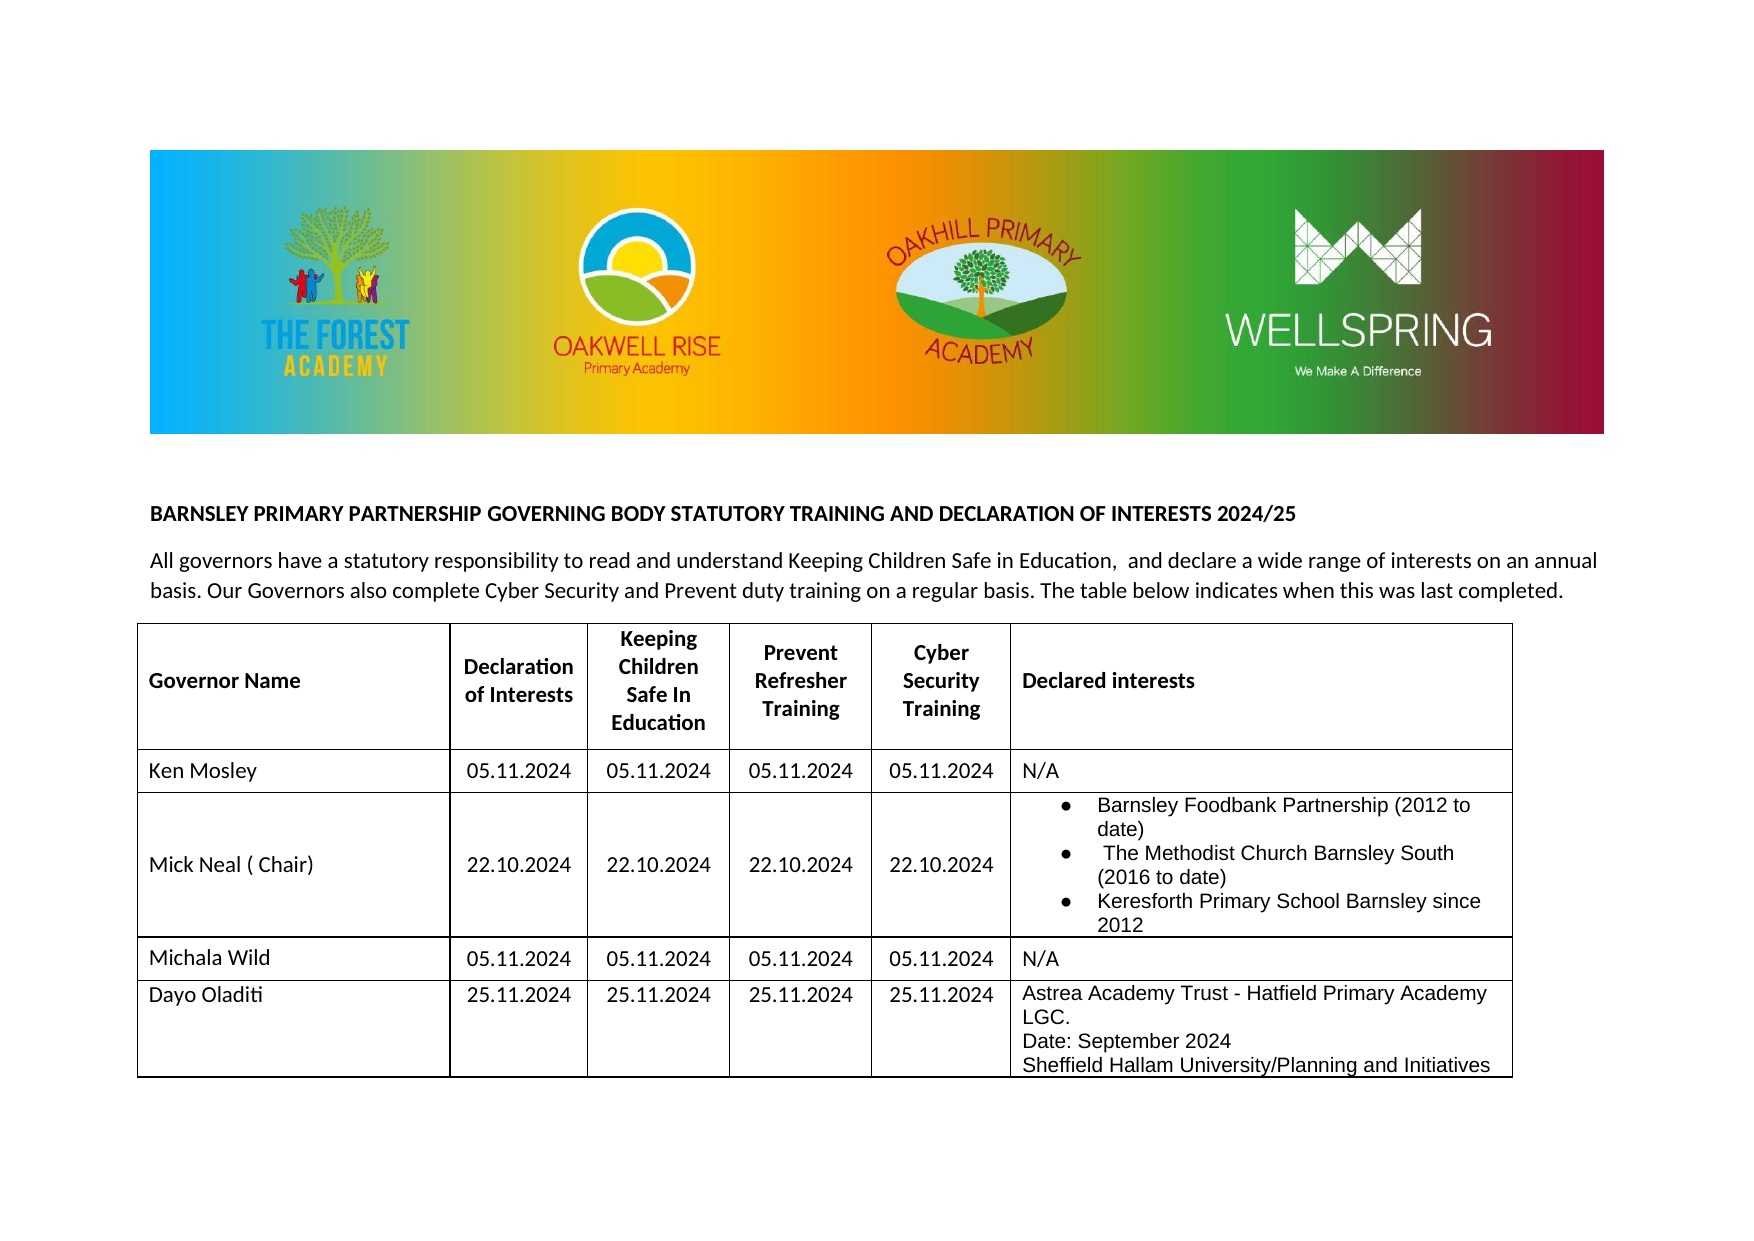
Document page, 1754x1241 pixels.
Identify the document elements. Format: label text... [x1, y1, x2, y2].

table_cell 05.11.2024 [872, 938, 1010, 979]
table_cell N/A [1011, 750, 1512, 792]
table_cell Mick Neal ( Chair) [138, 793, 449, 936]
table_cell 22.10.2024 [588, 793, 729, 936]
table_header Declared interests [1011, 624, 1512, 749]
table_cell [1011, 981, 1512, 1076]
text All governors have a statutory responsibility to read and understand Keeping Children Safe in Education, and declare a wide range of interests on an annual basis. Our Governors also complete Cyber Security and Prevent duty training on a regular basis. The table below indicates when this was last completed. [150, 546, 1604, 604]
table_header Governor Name [138, 624, 449, 749]
table_cell 05.11.2024 [588, 938, 729, 979]
table_cell 05.11.2024 [730, 750, 871, 792]
table_cell Ken Mosley [138, 750, 449, 792]
table_cell 25.11.2024 [872, 981, 1010, 1076]
table_cell Dayo Oladiti [138, 981, 449, 1076]
table_cell 05.11.2024 [872, 750, 1010, 792]
table_cell 25.11.2024 [451, 981, 587, 1076]
table_header Prevent Refresher Training [730, 624, 871, 749]
table_header Keeping Children Safe In Education [588, 624, 729, 749]
table_header Cyber Security Training [872, 624, 1010, 749]
table_cell 25.11.2024 [588, 981, 729, 1076]
text BARNSLEY PRIMARY PARTNERSHIP GOVERNING BODY STATUTORY TRAINING AND DECLARATION OF INTERESTS 2024/25 [487, 499, 1604, 527]
table_cell 05.11.2024 [451, 938, 587, 979]
table_cell 22.10.2024 [872, 793, 1010, 936]
table_cell 05.11.2024 [730, 938, 871, 979]
table_cell Michala Wild [138, 938, 449, 979]
table_cell Barnsley Foodbank Partnership (2012 to date) The Methodist Church Barnsley South (2016 to date) Keresforth Primary School Barnsley since 2012 [1011, 793, 1512, 936]
table_cell N/A [1011, 938, 1512, 979]
table_cell 22.10.2024 [451, 793, 587, 936]
picture [203, 150, 1604, 434]
table_cell 25.11.2024 [730, 981, 871, 1076]
table_header Declaration of Interests [451, 624, 587, 749]
table_cell 22.10.2024 [730, 793, 871, 936]
table_cell 05.11.2024 [588, 750, 729, 792]
table_cell 05.11.2024 [451, 750, 587, 792]
